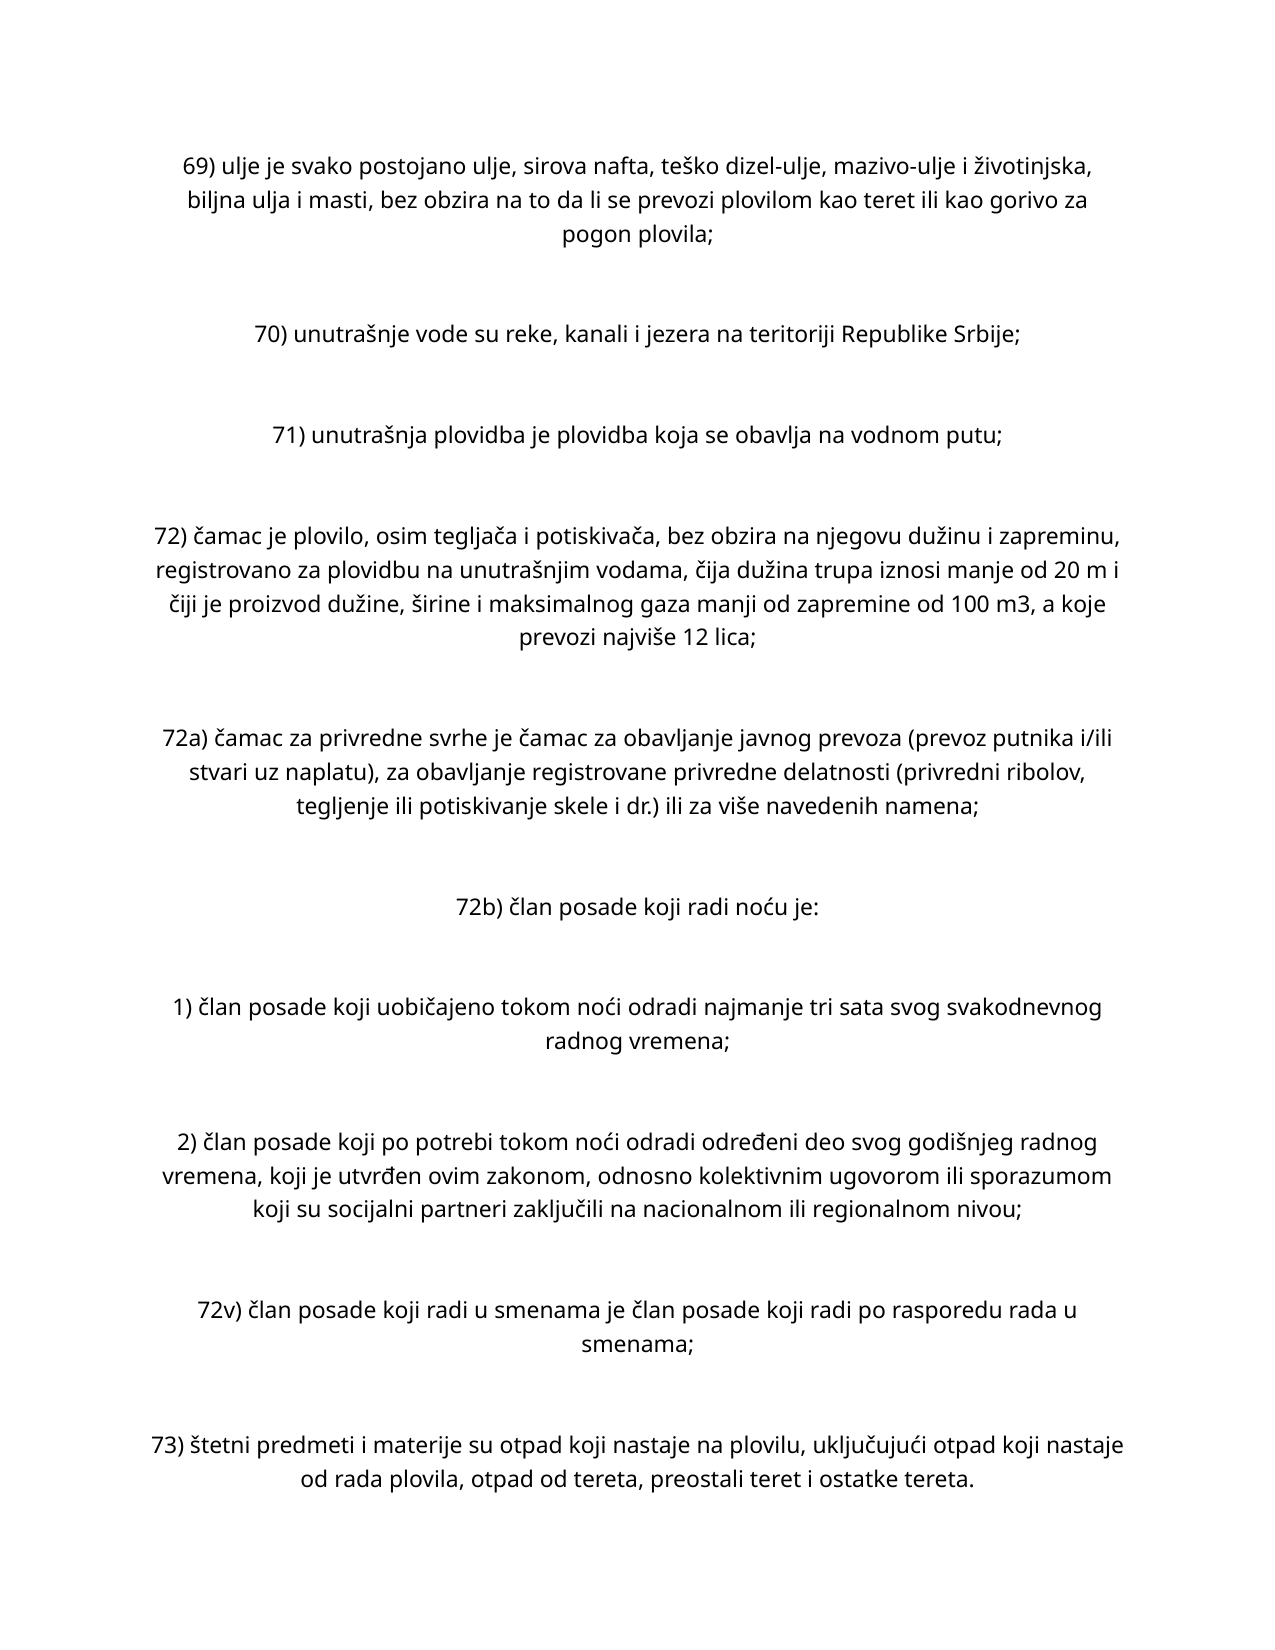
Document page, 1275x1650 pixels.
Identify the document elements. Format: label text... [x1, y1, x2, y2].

text 72a) čamac za privredne svrhe je čamac za obavljanje javnog prevoza (prevoz putnika i/ili stvari uz naplatu), za obavljanje registrovane privredne delatnosti (privredni ribolov, tegljenje ili potiskivanje skele i dr.) ili za više navedenih namena; [150, 722, 1125, 821]
text 69) ulje je svako postojano ulje, sirova nafta, teško dizel-ulje, mazivo-ulje i životinjska, biljna ulja i masti, bez obzira na to da li se prevozi plovilom kao teret ili kao gorivo za pogon plovila; [150, 150, 1125, 249]
text 70) unutrašnje vode su reke, kanali i jezera na teritoriji Republike Srbije; [150, 318, 1125, 349]
text 72v) član posade koji radi u smenama je član posade koji radi po rasporedu rada u smenama; [150, 1294, 1125, 1359]
text 2) član posade koji po potrebi tokom noći odradi određeni deo svog godišnjeg radnog vremena, koji je utvrđen ovim zakonom, odnosno kolektivnim ugovorom ili sporazumom koji su socijalni partneri zaključili na nacionalnom ili regionalnom nivou; [150, 1126, 1125, 1224]
text 72) čamac je plovilo, osim tegljača i potiskivača, bez obzira na njegovu dužinu i zapreminu, registrovano za plovidbu na unutrašnjim vodama, čija dužina trupa iznosi manje od 20 m i čiji je proizvod dužine, širine i maksimalnog gaza manji od zapremine od 100 m3, a koje prevozi najviše 12 lica; [150, 520, 1125, 652]
text 72b) član posade koji radi noću je: [150, 890, 1125, 922]
text 73) štetni predmeti i materije su otpad koji nastaje na plovilu, uključujući otpad koji nastaje od rada plovila, otpad od tereta, preostali teret i ostatke tereta. [150, 1429, 1125, 1494]
text 1) član posade koji uobičajeno tokom noći odradi najmanje tri sata svog svakodnevnog radnog vremena; [150, 991, 1125, 1056]
text 71) unutrašnja plovidba je plovidba koja se obavlja na vodnom putu; [150, 419, 1125, 450]
